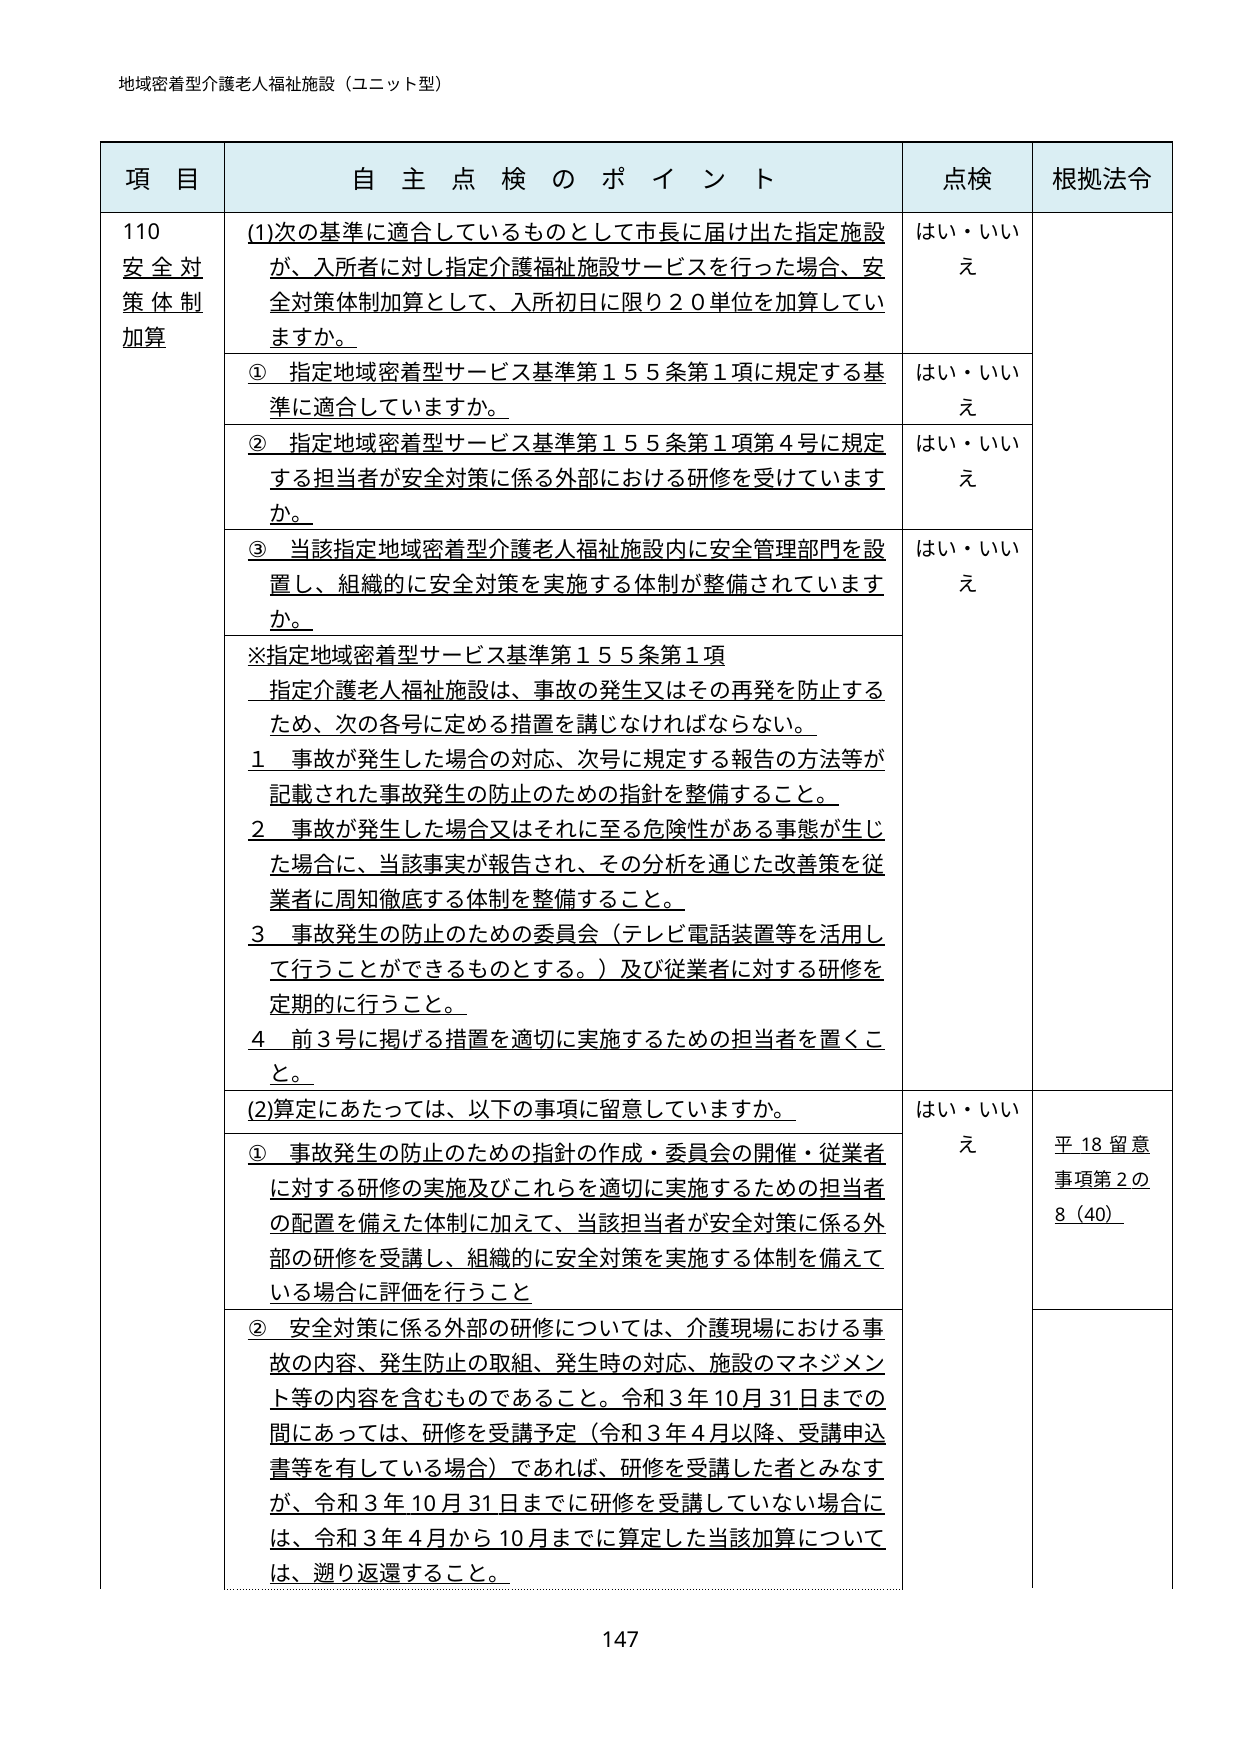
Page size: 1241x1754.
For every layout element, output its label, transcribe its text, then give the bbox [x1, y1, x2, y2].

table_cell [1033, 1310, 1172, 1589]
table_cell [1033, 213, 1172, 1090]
table_header 項 目 [101, 143, 224, 212]
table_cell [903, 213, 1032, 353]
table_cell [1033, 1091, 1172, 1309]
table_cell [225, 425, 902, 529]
table_header 根拠法令 [1033, 143, 1172, 212]
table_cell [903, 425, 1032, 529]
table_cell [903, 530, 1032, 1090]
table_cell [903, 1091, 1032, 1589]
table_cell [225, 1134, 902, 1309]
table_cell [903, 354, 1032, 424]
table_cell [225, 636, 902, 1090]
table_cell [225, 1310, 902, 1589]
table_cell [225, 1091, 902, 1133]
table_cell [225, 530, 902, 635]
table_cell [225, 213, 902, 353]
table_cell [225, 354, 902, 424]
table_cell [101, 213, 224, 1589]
table_header 点検 [903, 143, 1032, 212]
table_header 自 主 点 検 の ポ イ ン ト [225, 143, 902, 212]
